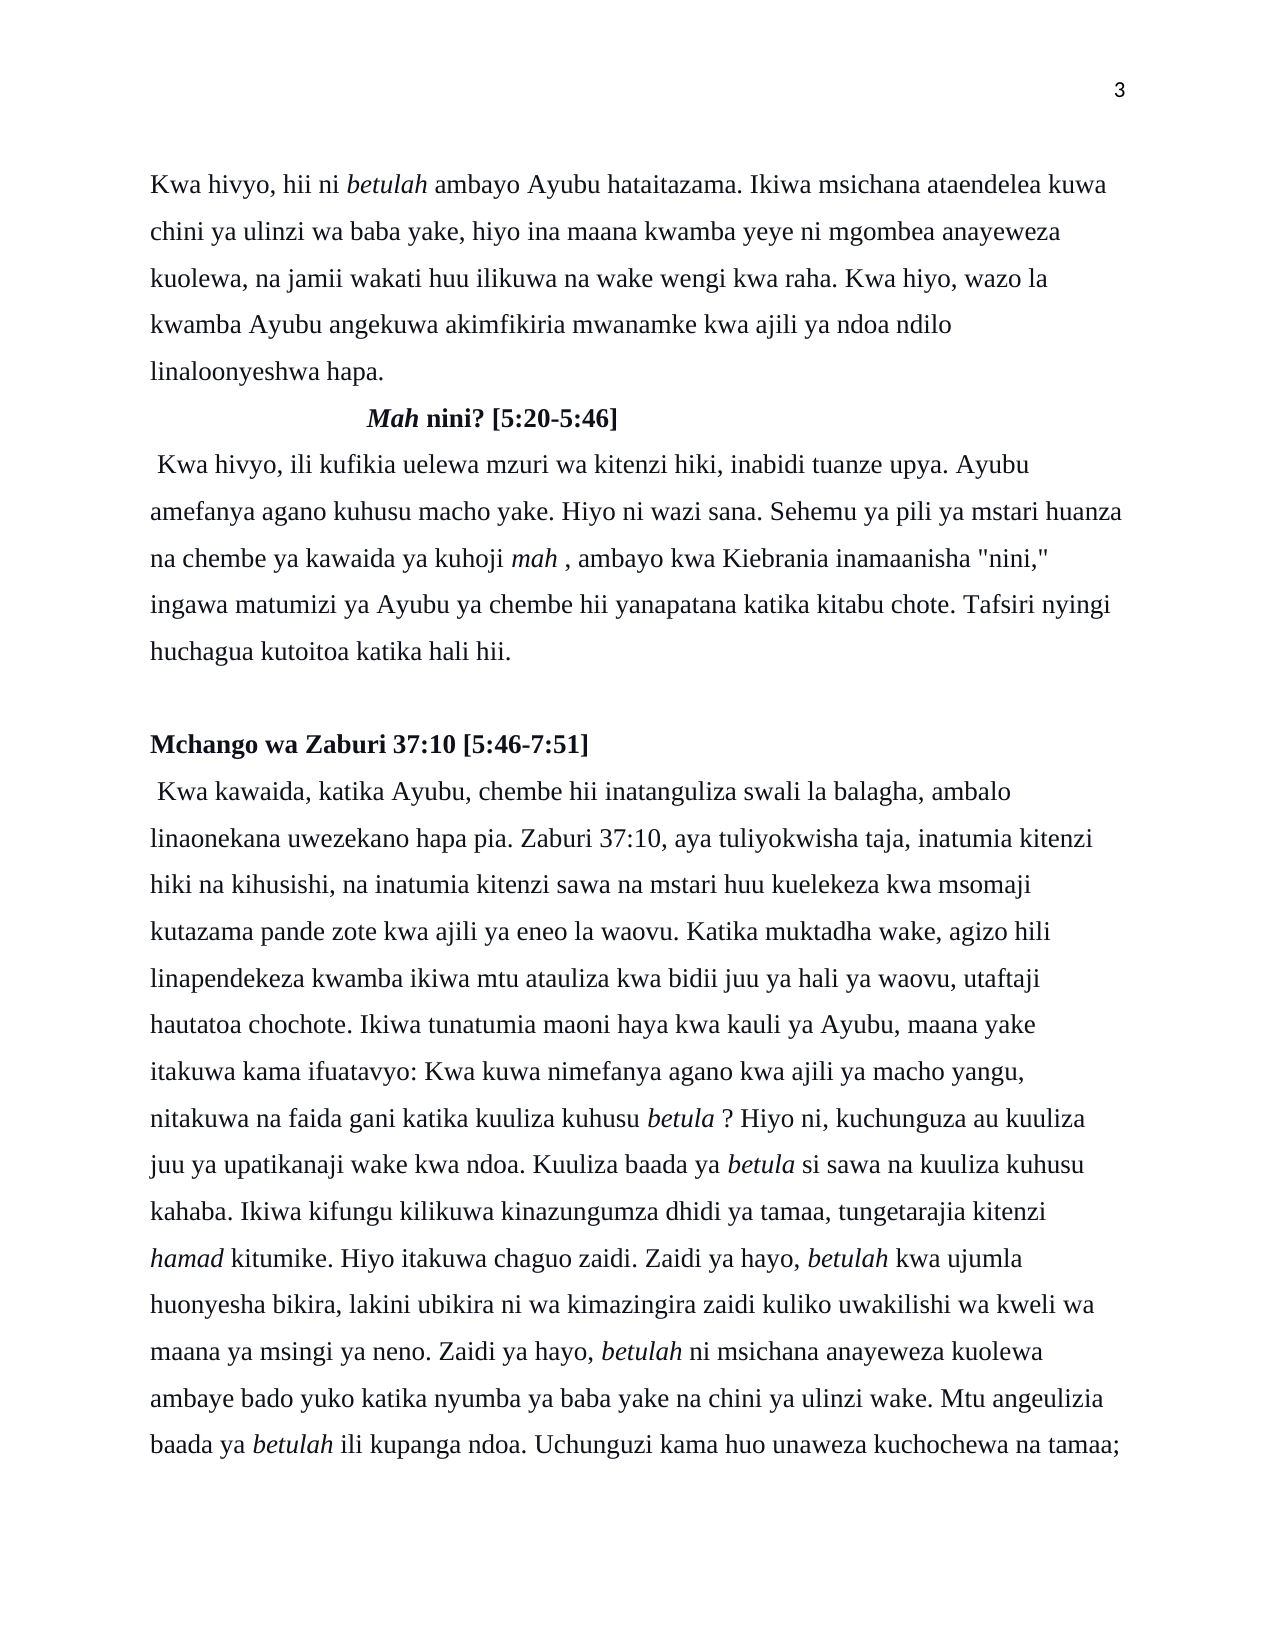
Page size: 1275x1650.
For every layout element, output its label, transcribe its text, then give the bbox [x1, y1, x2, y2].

text Kwa hivyo, hii ni betulah ambayo Ayubu hataitazama. Ikiwa msichana ataendelea kuwa chini ya ulinzi wa baba yake, hiyo ina maana kwamba yeye ni mgombea anayeweza kuolewa, na jamii wakati huu ilikuwa na wake wengi kwa raha. Kwa hiyo, wazo la kwamba Ayubu angekuwa akimfikiria mwanamke kwa ajili ya ndoa ndilo linaloonyeshwa hapa. [150, 169, 1125, 386]
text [150, 775, 1125, 1460]
text Kwa hivyo, ili kufikia uelewa mzuri wa kitenzi hiki, inabidi tuanze upya. Ayubu amefanya agano kuhusu macho yake. Hiyo ni wazi sana. Sehemu ya pili ya mstari huanza na chembe ya kawaida ya kuhoji mah , ambayo kwa Kiebrania inamaanisha "nini," ingawa matumizi ya Ayubu ya chembe hii yanapatana katika kitabu chote. Tafsiri nyingi huchagua kutoitoa katika hali hii. [150, 449, 1125, 666]
text Mah nini? [5:20-5:46] [150, 402, 1125, 433]
text Mchango wa Zaburi 37:10 [5:46-7:51] [150, 729, 1125, 760]
